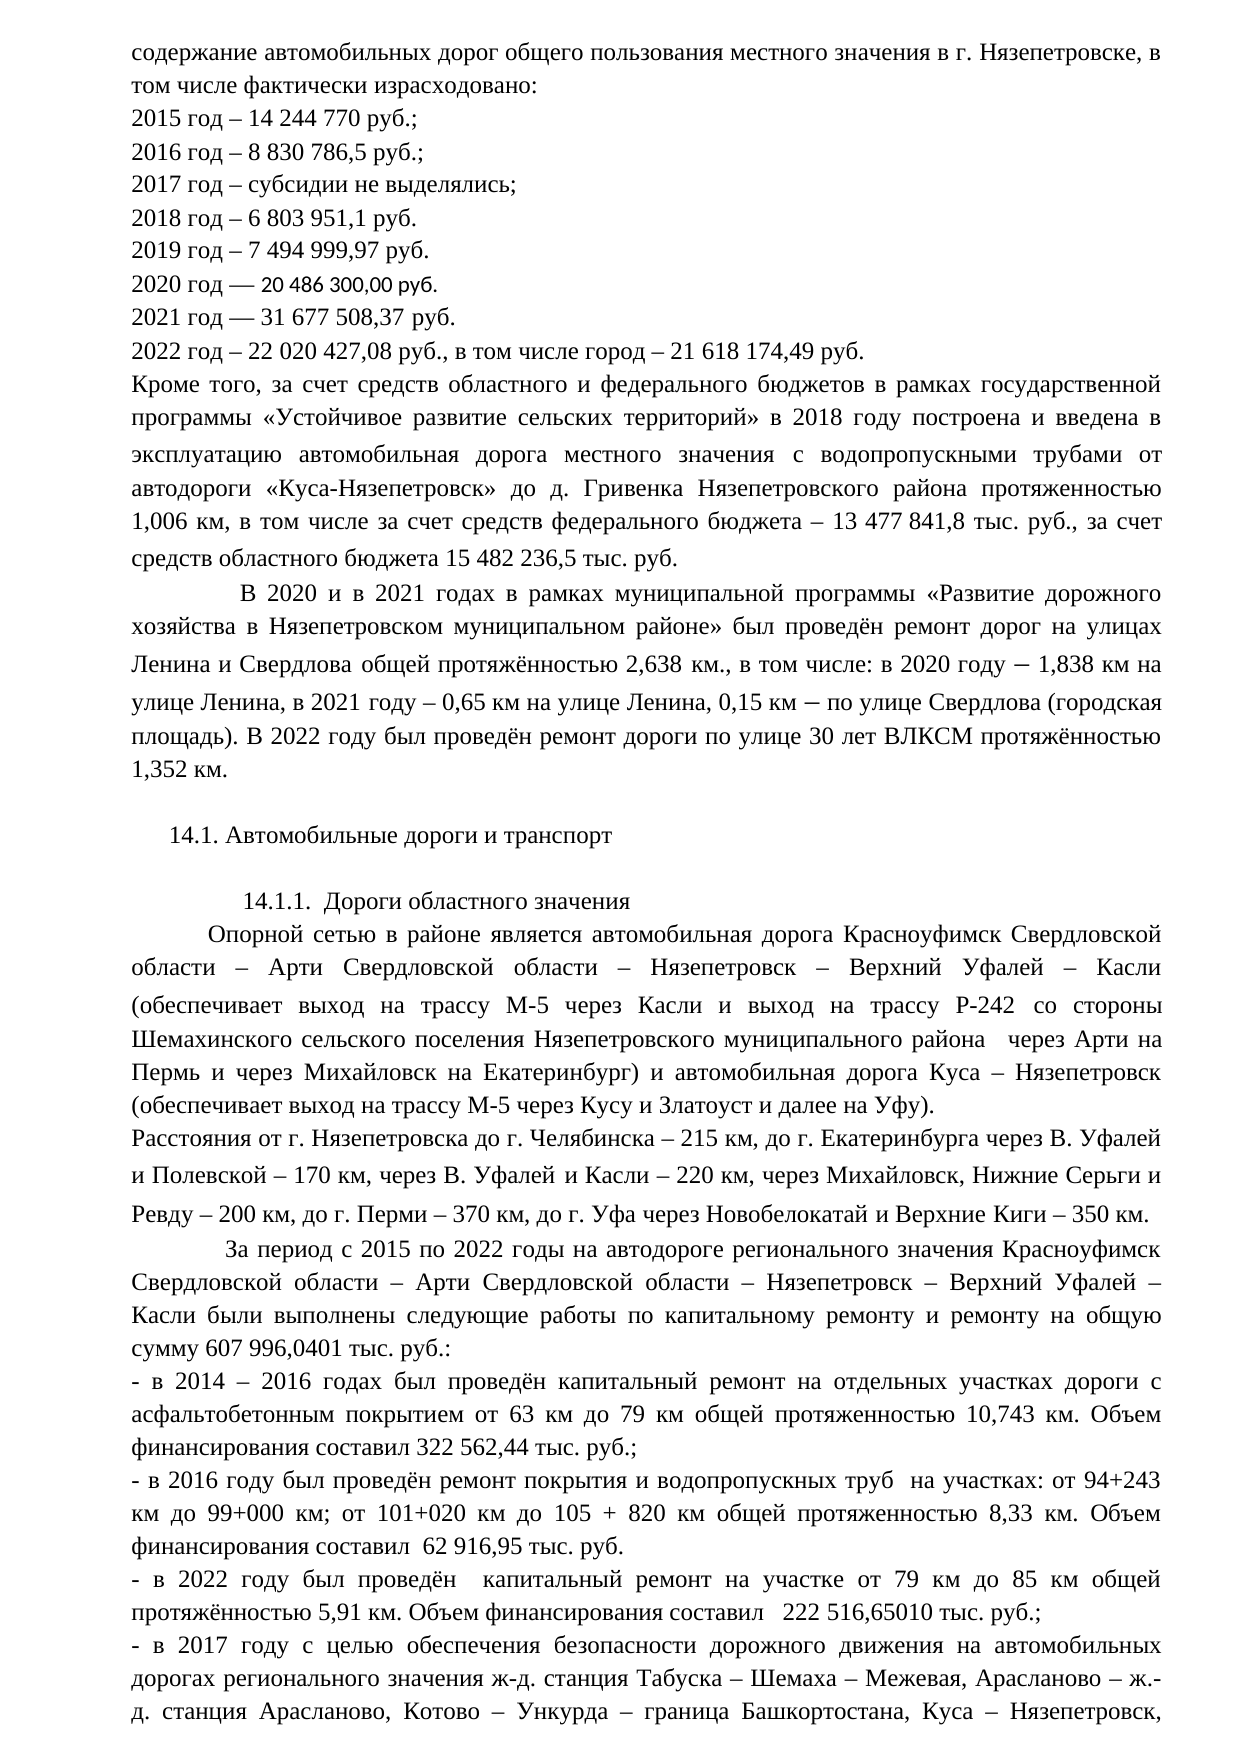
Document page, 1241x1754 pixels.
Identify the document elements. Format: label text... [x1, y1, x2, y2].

text 2017 год – субсидии не выделялись; [131, 169, 1162, 198]
text 14.1. Автомобильные дороги и транспорт [131, 820, 1162, 849]
text 14.1.1. Дороги областного значения [205, 886, 1162, 915]
text 2018 год – 6 803 951,1 руб. [131, 203, 1162, 231]
text 2016 год – 8 830 786,5 руб.; [131, 137, 1162, 165]
text Расстояния от г. Нязепетровска до г. Челябинска – 215 км, до г. Екатеринбурга через В. Уфалей и Полевской – 170 км, через В. Уфалей и Касли – 220 км, через Михайловск, Нижние Серьги и Ревду – 200 км, до г. Перми – 370 км, до г. Уфа через Новобелокатай и Верхние Киги – 350 км. [131, 1123, 1162, 1229]
text 2019 год – 7 494 999,97 руб. [131, 236, 1162, 264]
text 2015 год – 14 244 770 руб.; [131, 103, 1162, 132]
text 2022 год – 22 020 427,08 руб., в том числе город – 21 618 174,49 руб. [131, 336, 1162, 364]
text 2020 год — 20 486 300,00 руб. [131, 269, 1162, 298]
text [131, 37, 1162, 99]
text За период с 2015 по 2022 годы на автодороге регионального значения Красноуфимск Свердловской области – Арти Свердловской области – Нязепетровск – Верхний Уфалей – Касли были выполнены следующие работы по капитальному ремонту и ремонту на общую сумму 607 996,0401 тыс. руб.: [131, 1234, 1162, 1361]
text - в 2014 – 2016 годах был проведён капитальный ремонт на отдельных участках дороги с асфальтобетонным покрытием от 63 км до 79 км общей протяженностью 10,743 км. Объем финансирования составил 322 562,44 тыс. руб.; [131, 1366, 1162, 1461]
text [131, 1630, 1162, 1725]
text - в 2016 году был проведён ремонт покрытия и водопропускных труб на участках: от 94+243 км до 99+000 км; от 101+020 км до 105 + 820 км общей протяженностью 8,33 км. Объем финансирования составил 62 916,95 тыс. руб. [131, 1465, 1162, 1559]
text В 2020 и в 2021 годах в рамках муниципальной программы «Развитие дорожного хозяйства в Нязепетровском муниципальном районе» был проведён ремонт дорог на улицах Ленина и Свердлова общей протяжённостью 2,638 км., в том числе: в 2020 году – 1,838 км на улице Ленина, в 2021 году – 0,65 км на улице Ленина, 0,15 км – по улице Свердлова (городская площадь). В 2022 году был проведён ремонт дороги по улице 30 лет ВЛКСМ протяжённостью 1,352 км. [131, 578, 1162, 783]
text - в 2022 году был проведён капитальный ремонт на участке от 79 км до 85 км общей протяжённостью 5,91 км. Объем финансирования составил 222 516,65010 тыс. руб.; [131, 1564, 1162, 1626]
text Кроме того, за счет средств областного и федерального бюджетов в рамках государственной программы «Устойчивое развитие сельских территорий» в 2018 году построена и введена в эксплуатацию автомобильная дорога местного значения с водопропускными трубами от автодороги «Куса-Нязепетровск» до д. Гривенка Нязепетровского района протяженностью 1,006 км, в том числе за счет средств федерального бюджета – 13 477 841,8 тыс. руб., за счет средств областного бюджета 15 482 236,5 тыс. руб. [131, 369, 1162, 573]
text Опорной сетью в районе является автомобильная дорога Красноуфимск Свердловской области – Арти Свердловской области – Нязепетровск – Верхний Уфалей – Касли (обеспечивает выход на трассу М-5 через Касли и выход на трассу Р-242 со стороны Шемахинского сельского поселения Нязепетровского муниципального района через Арти на Пермь и через Михайловск на Екатеринбург) и автомобильная дорога Куса – Нязепетровск (обеспечивает выход на трассу М-5 через Кусу и Златоуст и далее на Уфу). [131, 919, 1162, 1118]
text 2021 год — 31 677 508,37 руб. [131, 302, 1162, 331]
